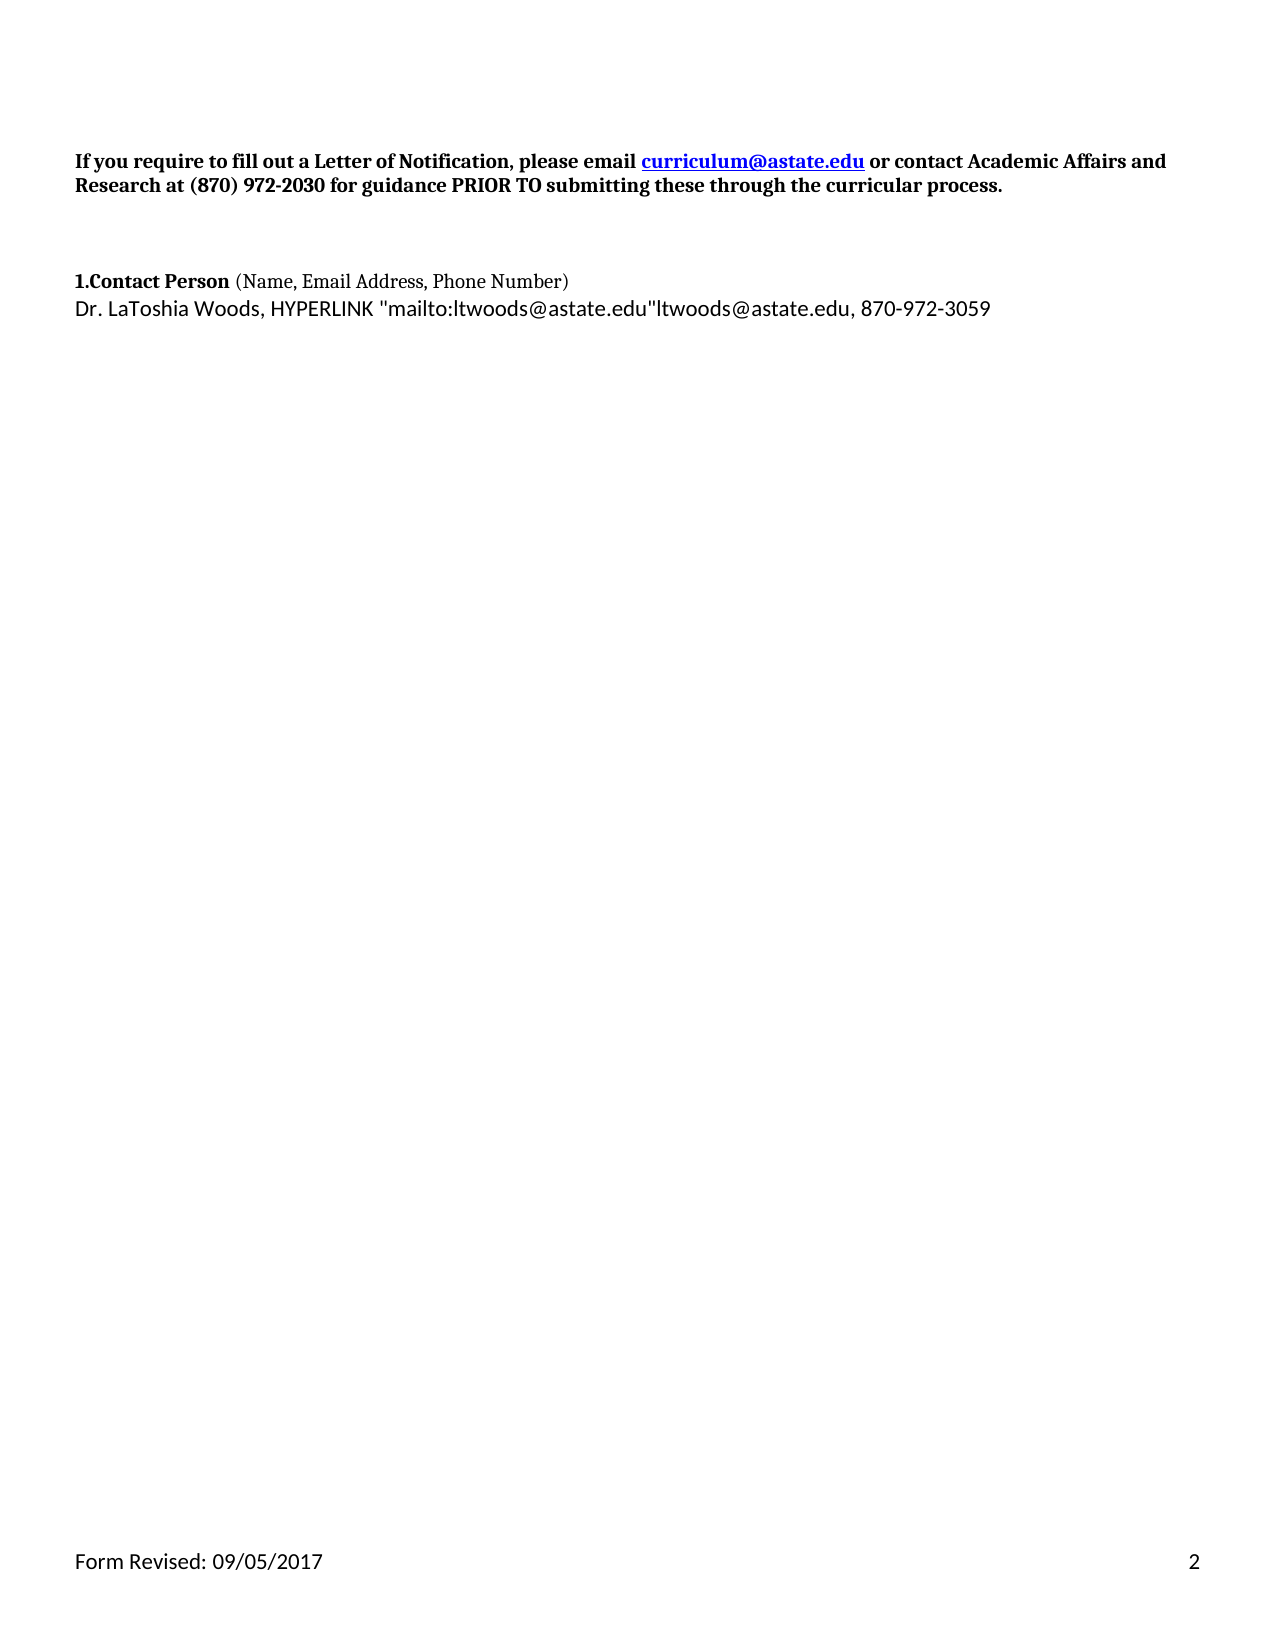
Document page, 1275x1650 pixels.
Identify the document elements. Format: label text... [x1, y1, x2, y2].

text If you require to fill out a Letter of Notification, please email curriculum@astate.edu or contact Academic Affairs and Research at (870) 972-2030 for guidance PRIOR TO submitting these through the curricular process. [75, 150, 1200, 198]
text 1.Contact Person (Name, Email Address, Phone Number) [75, 270, 1200, 294]
